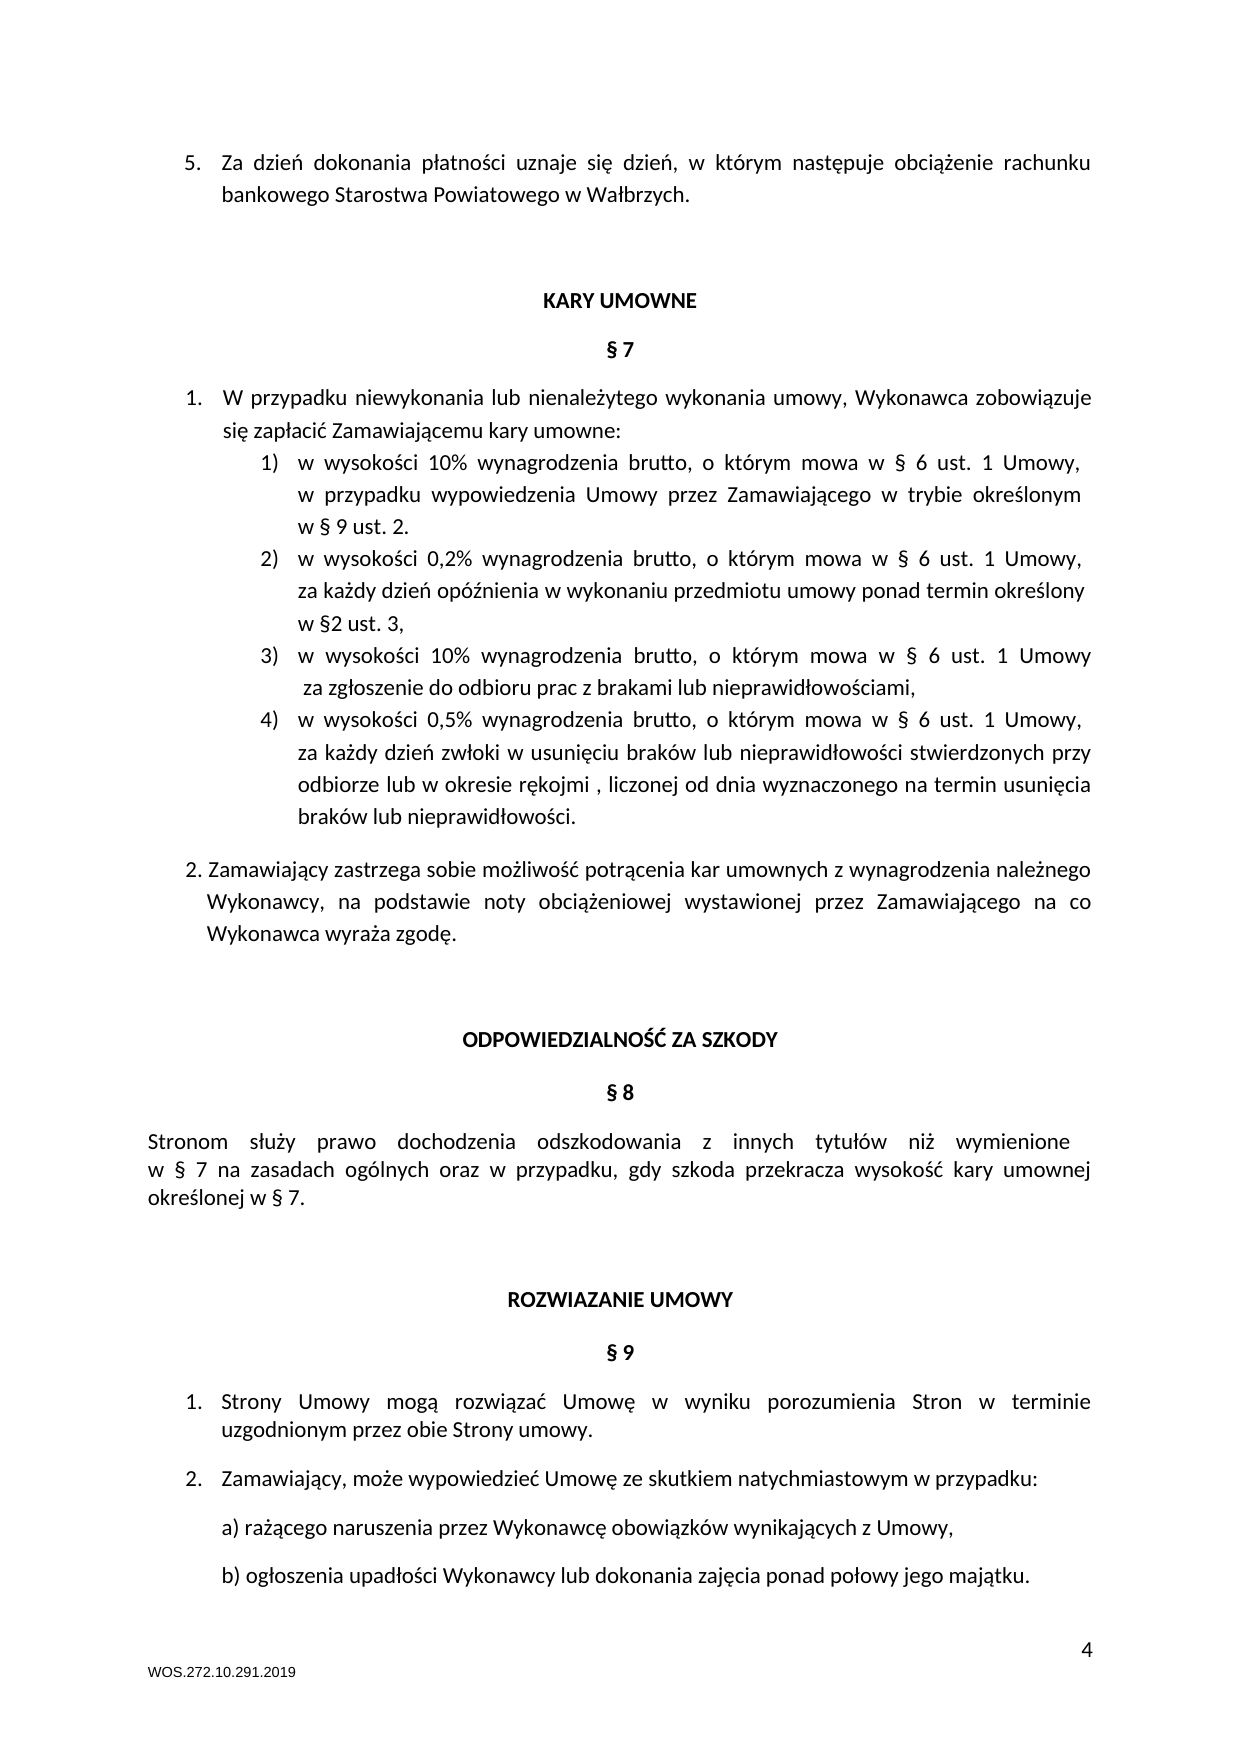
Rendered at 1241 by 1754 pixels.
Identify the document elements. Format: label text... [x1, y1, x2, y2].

list Za dzień dokonania płatności uznaje się dzień, w którym następuje obciążenie rachunku bankowego Starostwa Powiatowego w Wałbrzych. [184, 148, 1093, 208]
text KARY UMOWNE [148, 286, 1093, 314]
text § 7 [148, 335, 1093, 363]
list W przypadku niewykonania lub nienależytego wykonania umowy, Wykonawca zobowiązuje się zapłacić Zamawiającemu kary umowne: [185, 383, 1093, 444]
list w wysokości 0,2% wynagrodzenia brutto, o którym mowa w § 6 ust. 1 Umowy, za każdy dzień opóźnienia w wykonaniu przedmiotu umowy ponad termin określony w §2 ust. 3, [260, 544, 1093, 637]
list w wysokości 10% wynagrodzenia brutto, o którym mowa w § 6 ust. 1 Umowy za zgłoszenie do odbioru prac z brakami lub nieprawidłowościami, [260, 641, 1093, 701]
list w wysokości 10% wynagrodzenia brutto, o którym mowa w § 6 ust. 1 Umowy, w przypadku wypowiedzenia Umowy przez Zamawiającego w trybie określonym w § 9 ust. 2. [260, 448, 1093, 540]
text 2. Zamawiający zastrzega sobie możliwość potrącenia kar umownych z wynagrodzenia należnego Wykonawcy, na podstawie noty obciążeniowej wystawionej przez Zamawiającego na co Wykonawca wyraża zgodę. [185, 855, 1093, 947]
list w wysokości 0,5% wynagrodzenia brutto, o którym mowa w § 6 ust. 1 Umowy, za każdy dzień zwłoki w usunięciu braków lub nieprawidłowości stwierdzonych przy odbiorze lub w okresie rękojmi , liczonej od dnia wyznaczonego na termin usunięcia braków lub nieprawidłowości. [260, 705, 1093, 830]
text b) ogłoszenia upadłości Wykonawcy lub dokonania zajęcia ponad połowy jego majątku. [221, 1562, 1093, 1590]
text § 9 [148, 1338, 1093, 1366]
text a) rażącego naruszenia przez Wykonawcę obowiązków wynikających z Umowy, [221, 1513, 1093, 1541]
text 1. Strony Umowy mogą rozwiązać Umowę w wyniku porozumienia Stron w terminie uzgodnionym przez obie Strony umowy. [185, 1387, 1093, 1443]
text 2. Zamawiający, może wypowiedzieć Umowę ze skutkiem natychmiastowym w przypadku: [185, 1464, 1093, 1492]
text ODPOWIEDZIALNOŚĆ ZA SZKODY [148, 1025, 1093, 1053]
text ROZWIAZANIE UMOWY [148, 1285, 1093, 1313]
text § 8 [148, 1078, 1093, 1106]
text Stronom służy prawo dochodzenia odszkodowania z innych tytułów niż wymienione w § 7 na zasadach ogólnych oraz w przypadku, gdy szkoda przekracza wysokość kary umownej określonej w § 7. [148, 1127, 1093, 1211]
